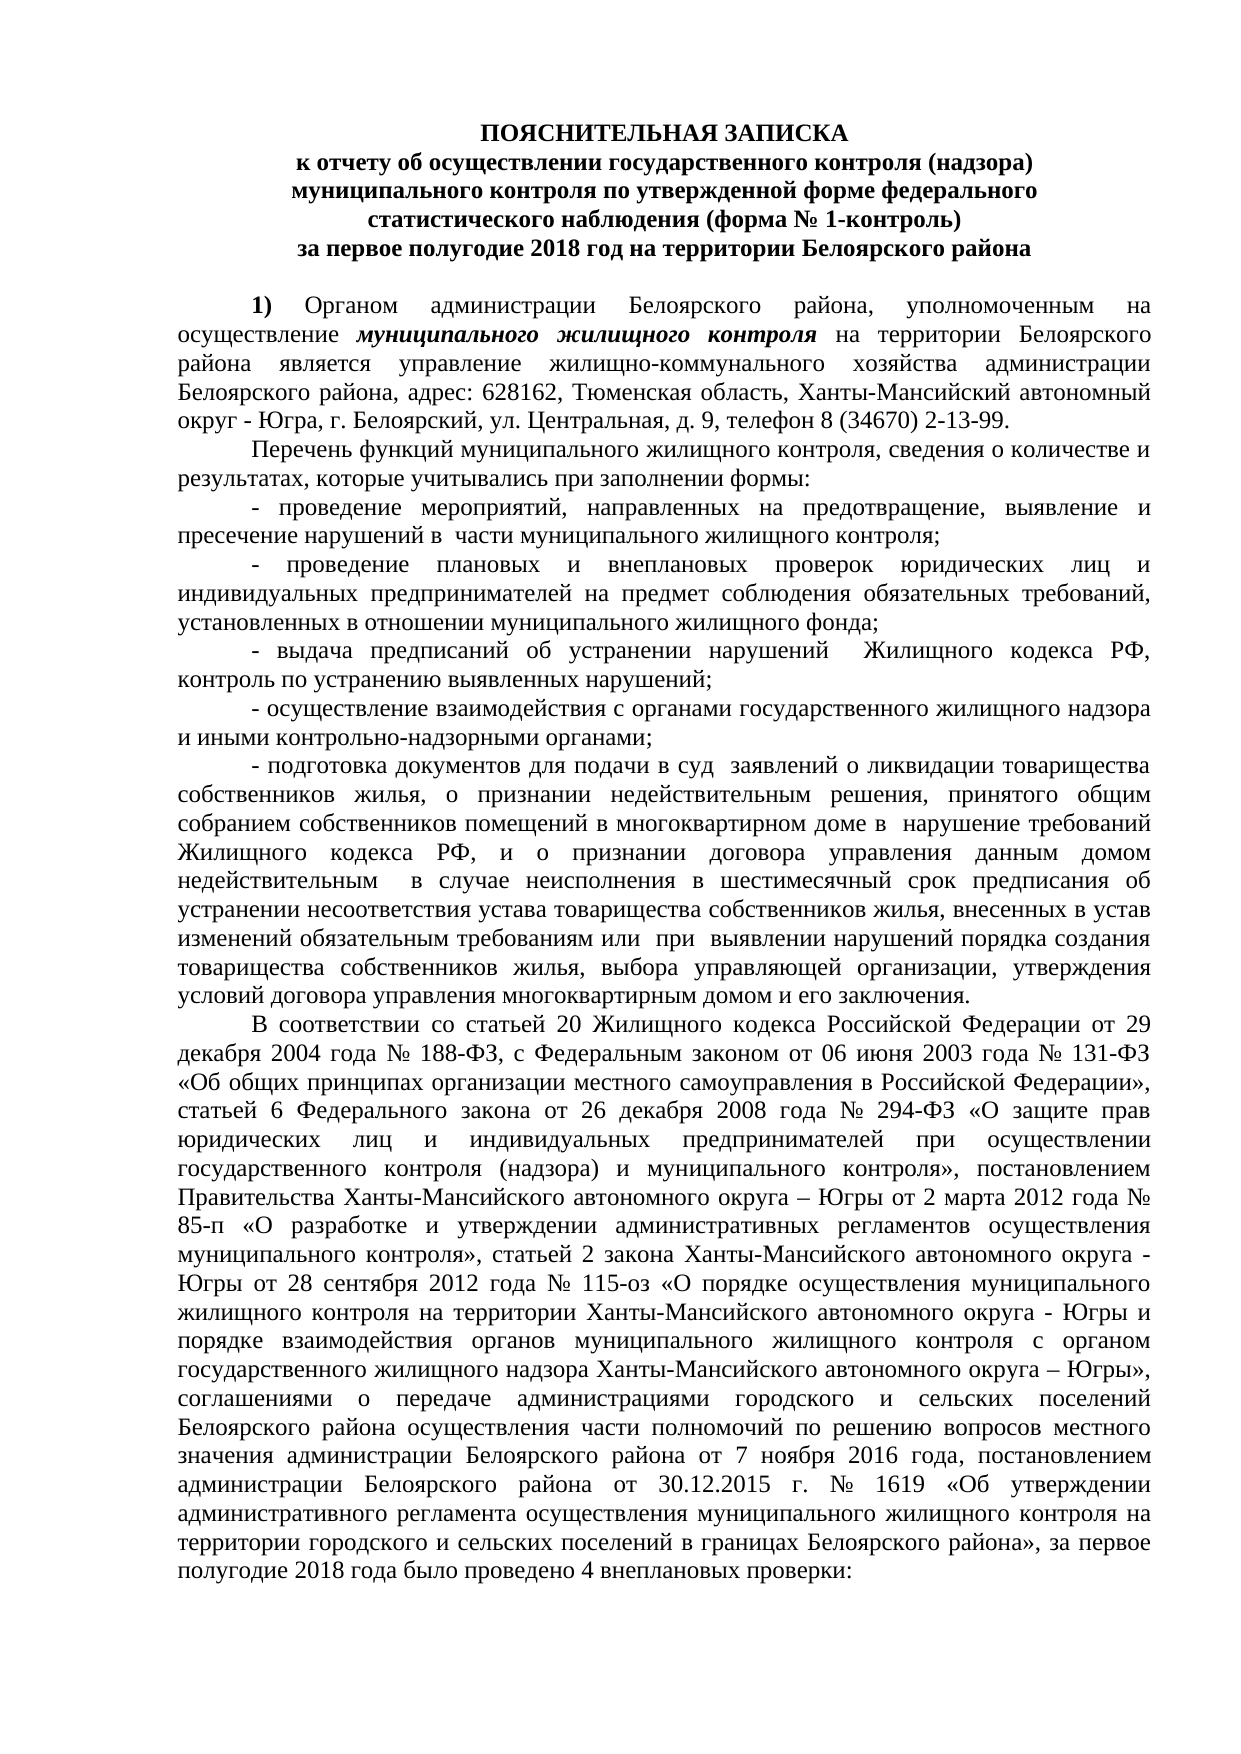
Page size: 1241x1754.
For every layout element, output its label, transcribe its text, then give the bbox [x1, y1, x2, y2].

text к отчету об осуществлении государственного контроля (надзора) [177, 147, 1152, 176]
text - выдача предписаний об устранении нарушений Жилищного кодекса РФ, контроль по устранению выявленных нарушений; [177, 636, 1152, 693]
text - осуществление взаимодействия с органами государственного жилищного надзора и иными контрольно-надзорными органами; [177, 693, 1152, 751]
text статистического наблюдения (форма № 1-контроль) [177, 204, 1152, 233]
text В соответствии со статьей 20 Жилищного кодекса Российской Федерации от 29 декабря 2004 года № 188-ФЗ, с Федеральным законом от 06 июня 2003 года № 131-ФЗ «Об общих принципах организации местного самоуправления в Российской Федерации», статьей 6 Федерального закона от 26 декабря 2008 года № 294-ФЗ «О защите прав юридических лиц и индивидуальных предпринимателей при осуществлении государственного контроля (надзора) и муниципального контроля», постановлением Правительства Ханты-Мансийского автономного округа – Югры от 2 марта 2012 года № 85-п «О разработке и утверждении административных регламентов осуществления муниципального контроля», статьей 2 закона Ханты-Мансийского автономного округа - Югры от 28 сентября 2012 года № 115-оз «О порядке осуществления муниципального жилищного контроля на территории Ханты-Мансийского автономного округа - Югры и порядке взаимодействия органов муниципального жилищного контроля с органом государственного жилищного надзора Ханты-Мансийского автономного округа – Югры», соглашениями о передаче администрациями городского и сельских поселений Белоярского района осуществления части полномочий по решению вопросов местного значения администрации Белоярского района от 7 ноября 2016 года, постановлением администрации Белоярского района от 30.12.2015 г. № 1619 «Об утверждении административного регламента осуществления муниципального жилищного контроля на территории городского и сельских поселений в границах Белоярского района», за первое полугодие 2018 года было проведено 4 внеплановых проверки: [177, 1009, 1152, 1584]
text - подготовка документов для подачи в суд заявлений о ликвидации товарищества собственников жилья, о признании недействительным решения, принятого общим собранием собственников помещений в многоквартирном доме в нарушение требований Жилищного кодекса РФ, и о признании договора управления данным домом недействительным в случае неисполнения в шестимесячный срок предписания об устранении несоответствия устава товарищества собственников жилья, внесенных в устав изменений обязательным требованиям или при выявлении нарушений порядка создания товарищества собственников жилья, выбора управляющей организации, утверждения условий договора управления многоквартирным домом и его заключения. [177, 751, 1152, 1009]
text 1) Органом администрации Белоярского района, уполномоченным на осуществление муниципального жилищного контроля на территории Белоярского района является управление жилищно-коммунального хозяйства администрации Белоярского района, адрес: 628162, Тюменская область, Ханты-Мансийский автономный округ - Югра, г. Белоярский, ул. Центральная, д. 9, телефон 8 (34670) 2-13-99. [177, 291, 1152, 434]
text муниципального контроля по утвержденной форме федерального [177, 176, 1152, 204]
text - проведение плановых и внеплановых проверок юридических лиц и индивидуальных предпринимателей на предмет соблюдения обязательных требований, установленных в отношении муниципального жилищного фонда; [177, 549, 1152, 636]
text - проведение мероприятий, направленных на предотвращение, выявление и пресечение нарушений в части муниципального жилищного контроля; [177, 492, 1152, 549]
text ПОЯСНИТЕЛЬНАЯ ЗАПИСКА [177, 118, 1152, 147]
text Перечень функций муниципального жилищного контроля, сведения о количестве и результатах, которые учитывались при заполнении формы: [177, 434, 1152, 492]
text за первое полугодие 2018 год на территории Белоярского района [177, 233, 1152, 262]
